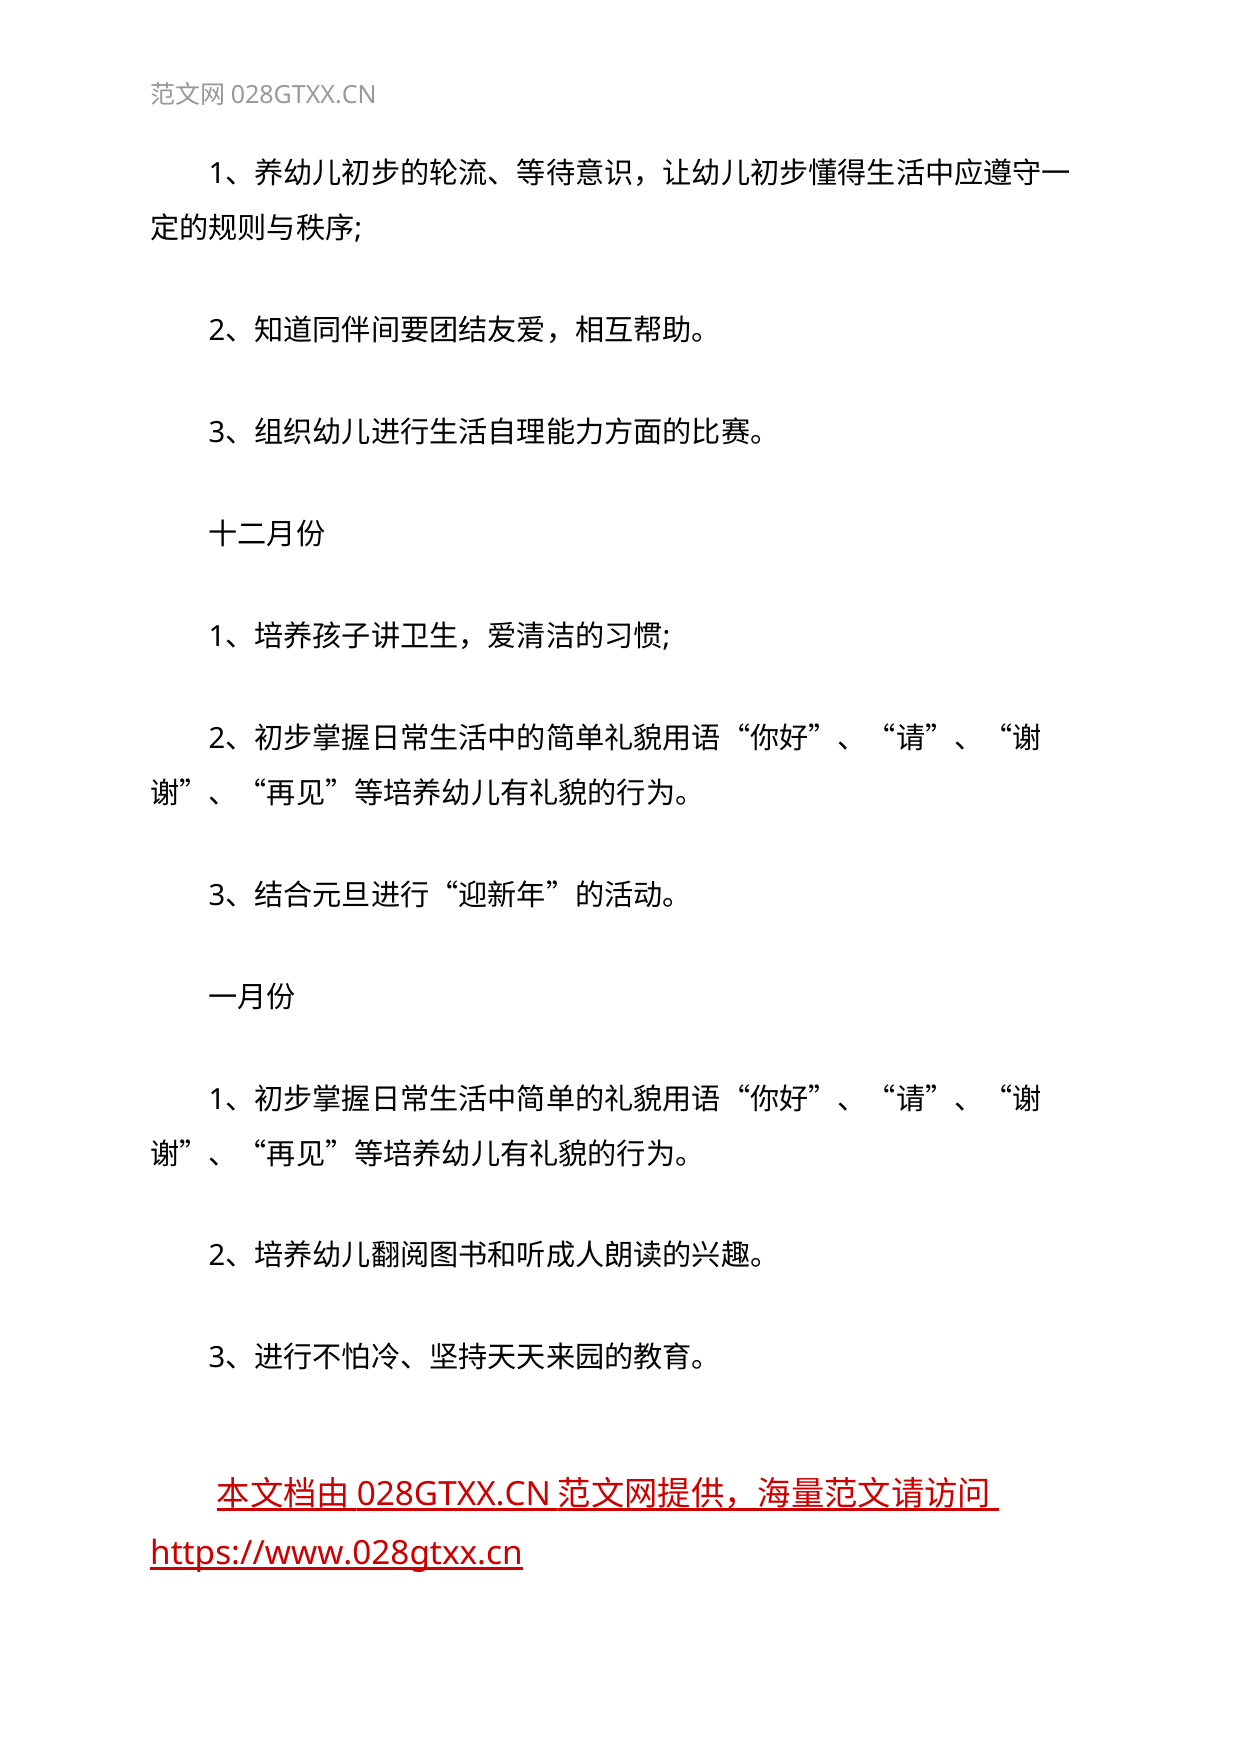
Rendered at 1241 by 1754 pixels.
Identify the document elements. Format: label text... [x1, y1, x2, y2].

text 3、结合元旦进行“迎新年”的活动。 [150, 871, 1090, 914]
text 一月份 [150, 973, 1090, 1016]
text 本文档由028GTXX.CN范文网提供，海量范文请访问 https://www.028gtxx.cn [150, 1467, 1090, 1574]
text 3、组织幼儿进行生活自理能力方面的比赛。 [150, 409, 1090, 451]
text 1、初步掌握日常生活中简单的礼貌用语“你好”、“请”、“谢谢”、“再见”等培养幼儿有礼貌的行为。 [150, 1075, 1090, 1172]
text 2、知道同伴间要团结友爱，相互帮助。 [150, 307, 1090, 349]
text 1、培养孩子讲卫生，爱清洁的习惯; [150, 613, 1090, 655]
text 3、进行不怕冷、坚持天天来园的教育。 [150, 1334, 1090, 1376]
text 2、初步掌握日常生活中的简单礼貌用语“你好”、“请”、“谢谢”、“再见”等培养幼儿有礼貌的行为。 [150, 715, 1090, 812]
text 1、养幼儿初步的轮流、等待意识，让幼儿初步懂得生活中应遵守一定的规则与秩序; [150, 150, 1090, 247]
text 十二月份 [150, 511, 1090, 553]
text 2、培养幼儿翻阅图书和听成人朗读的兴趣。 [150, 1232, 1090, 1274]
